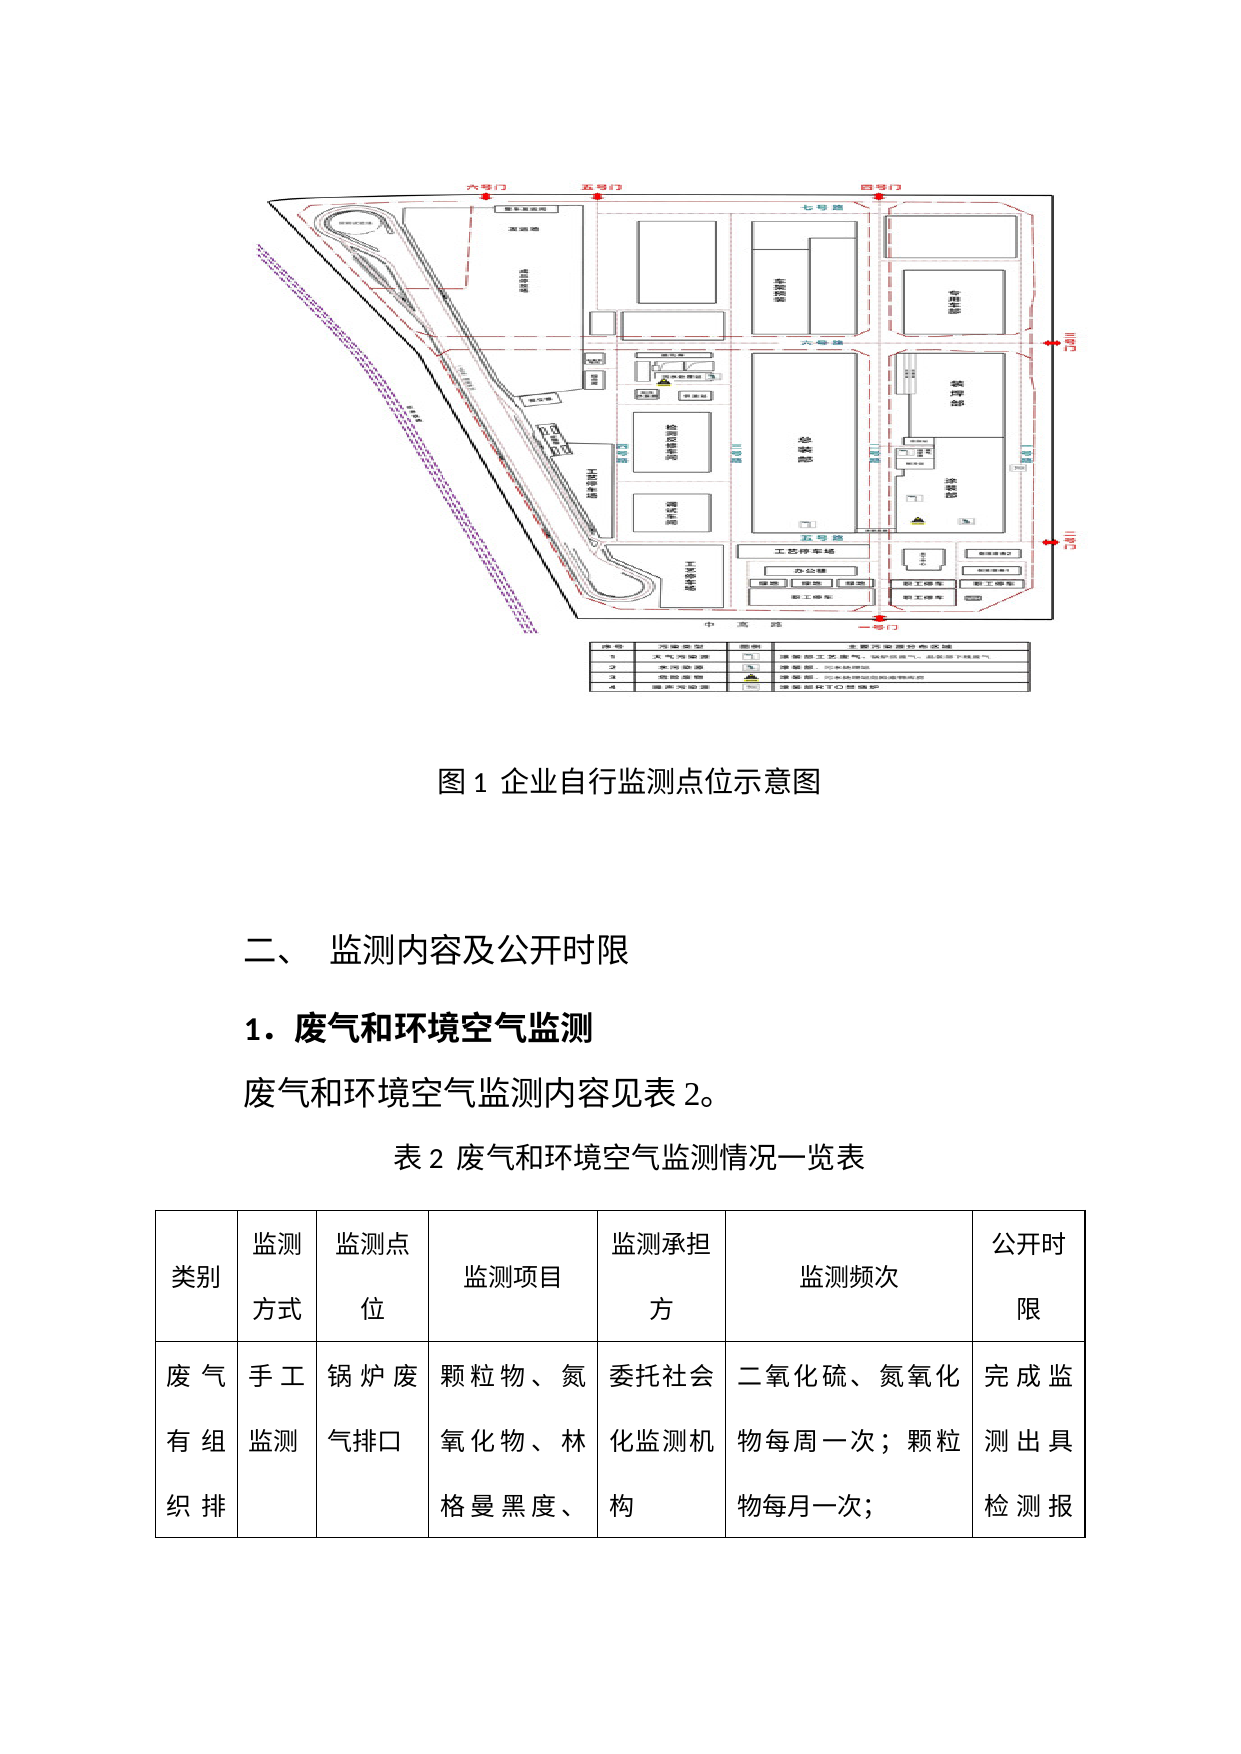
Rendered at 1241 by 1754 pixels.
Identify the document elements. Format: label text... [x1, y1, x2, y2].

table_cell 委托社会化监测机构 [598, 1342, 725, 1537]
text 废气和环境空气监测内容见表2。 [187, 1058, 1053, 1123]
table_header 类别 [156, 1211, 237, 1341]
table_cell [726, 1342, 972, 1537]
table_header 监测承担方 [598, 1211, 725, 1341]
table_cell 颗粒物、氮氧化物、林格曼黑度、二氧化硫 [429, 1342, 597, 1537]
text 1．废气和环境空气监测 [187, 993, 1053, 1058]
table_header 监测频次 [726, 1211, 972, 1341]
table_header 监测方式 [238, 1211, 316, 1341]
text 表2 废气和环境空气监测情况一览表 [187, 1123, 1053, 1188]
list 监测内容及公开时限 [187, 916, 1053, 981]
text 图1 企业自行监测点位示意图 [187, 747, 1053, 812]
table_header 监测项目 [429, 1211, 597, 1341]
table_cell 锅炉废气排口 [317, 1342, 428, 1537]
picture [224, 161, 1125, 722]
table_cell 完成监测出具检测报告后次日公布 [973, 1342, 1084, 1537]
table_cell 废气有组织排放 [156, 1342, 237, 1537]
table_header 公开时限 [973, 1211, 1084, 1341]
table_header 监测点位 [317, 1211, 428, 1341]
table_cell 手工监测 [238, 1342, 316, 1537]
